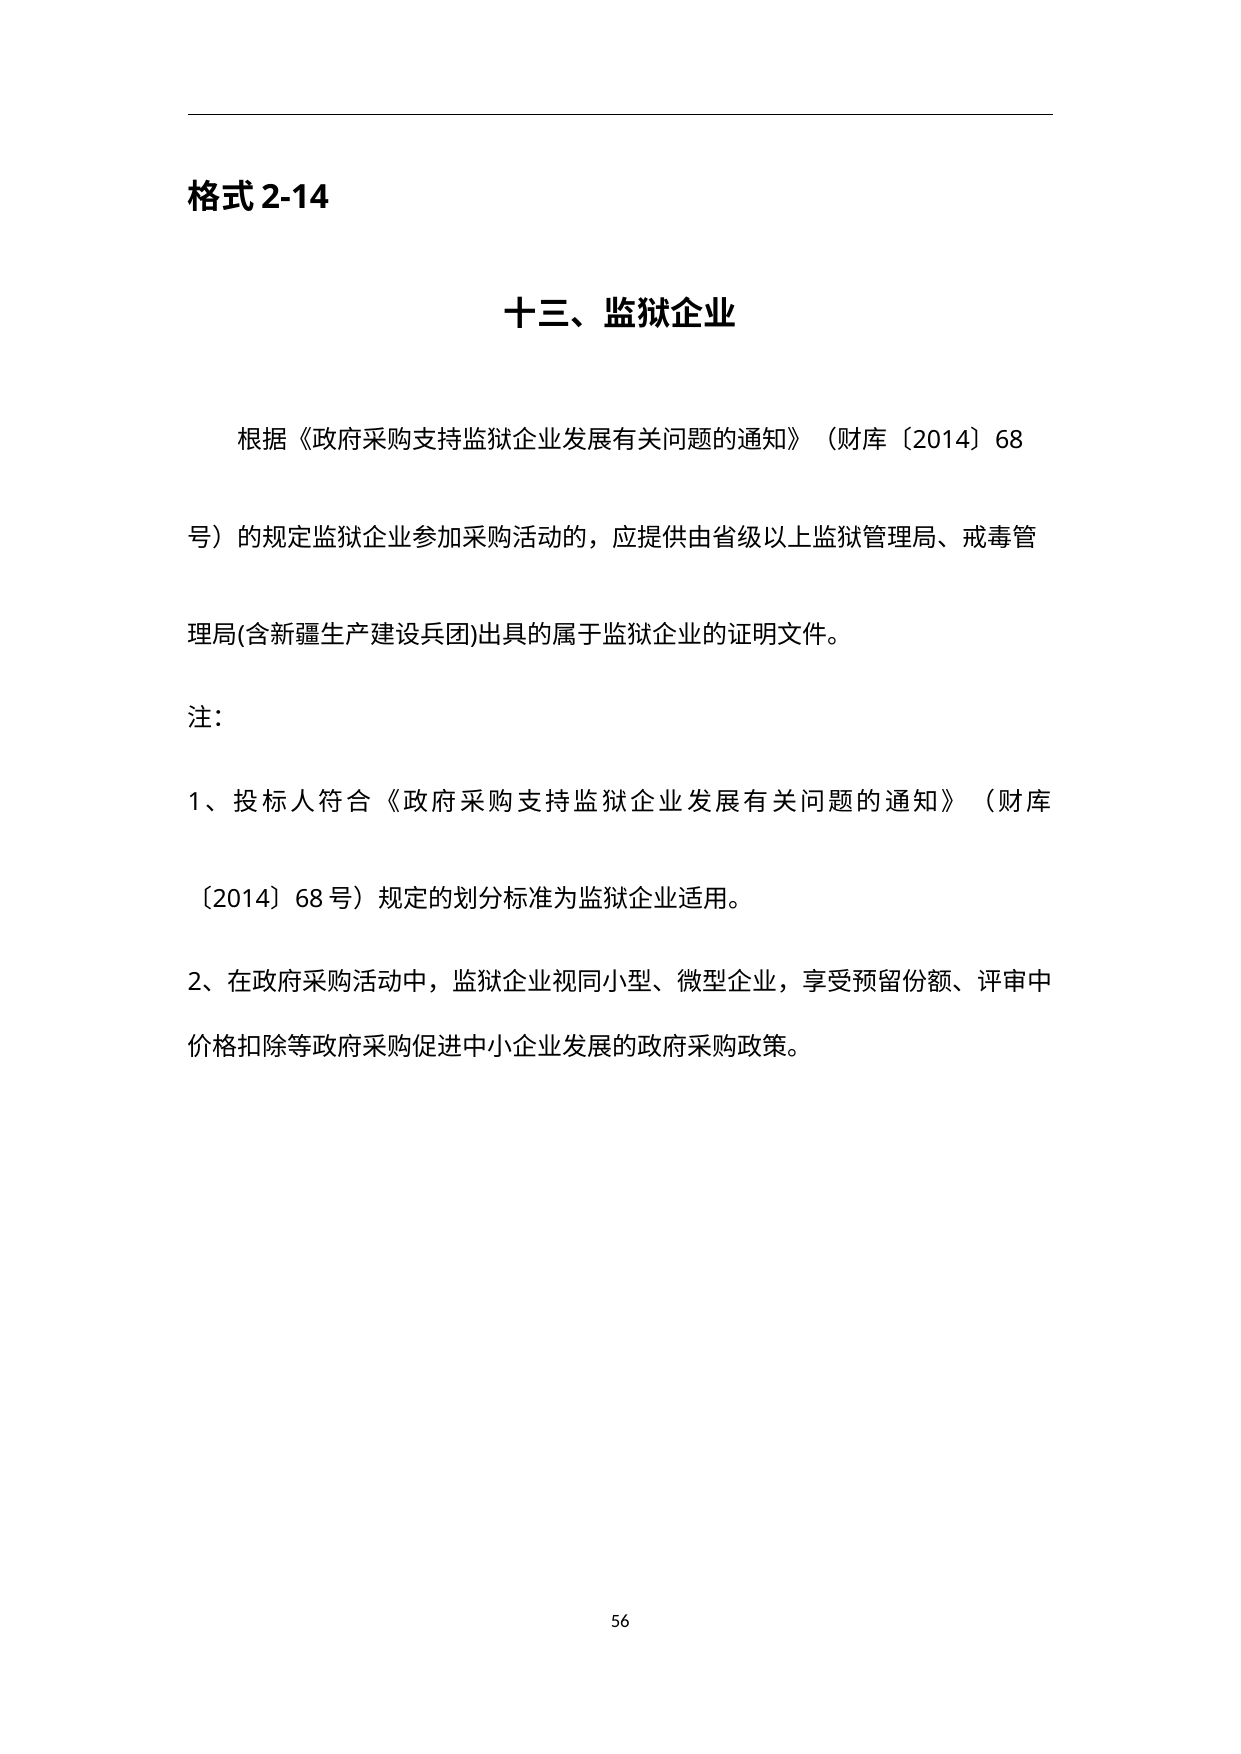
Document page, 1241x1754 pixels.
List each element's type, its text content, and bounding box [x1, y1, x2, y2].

text 格式2-14 [187, 162, 1053, 227]
subtitle 十三、监狱企业 [187, 278, 1053, 343]
text 1、投标人符合《政府采购支持监狱企业发展有关问题的通知》（财库〔2014〕68号）规定的划分标准为监狱企业适用。 [187, 767, 1053, 929]
text 根据《政府采购支持监狱企业发展有关问题的通知》（财库〔2014〕68号）的规定监狱企业参加采购活动的，应提供由省级以上监狱管理局、戒毒管理局(含新疆生产建设兵团)出具的属于监狱企业的证明文件。 [187, 405, 1053, 665]
text 2、在政府采购活动中，监狱企业视同小型、微型企业，享受预留份额、评审中价格扣除等政府采购促进中小企业发展的政府采购政策。 [187, 947, 1053, 1077]
text 注： [187, 683, 1053, 748]
